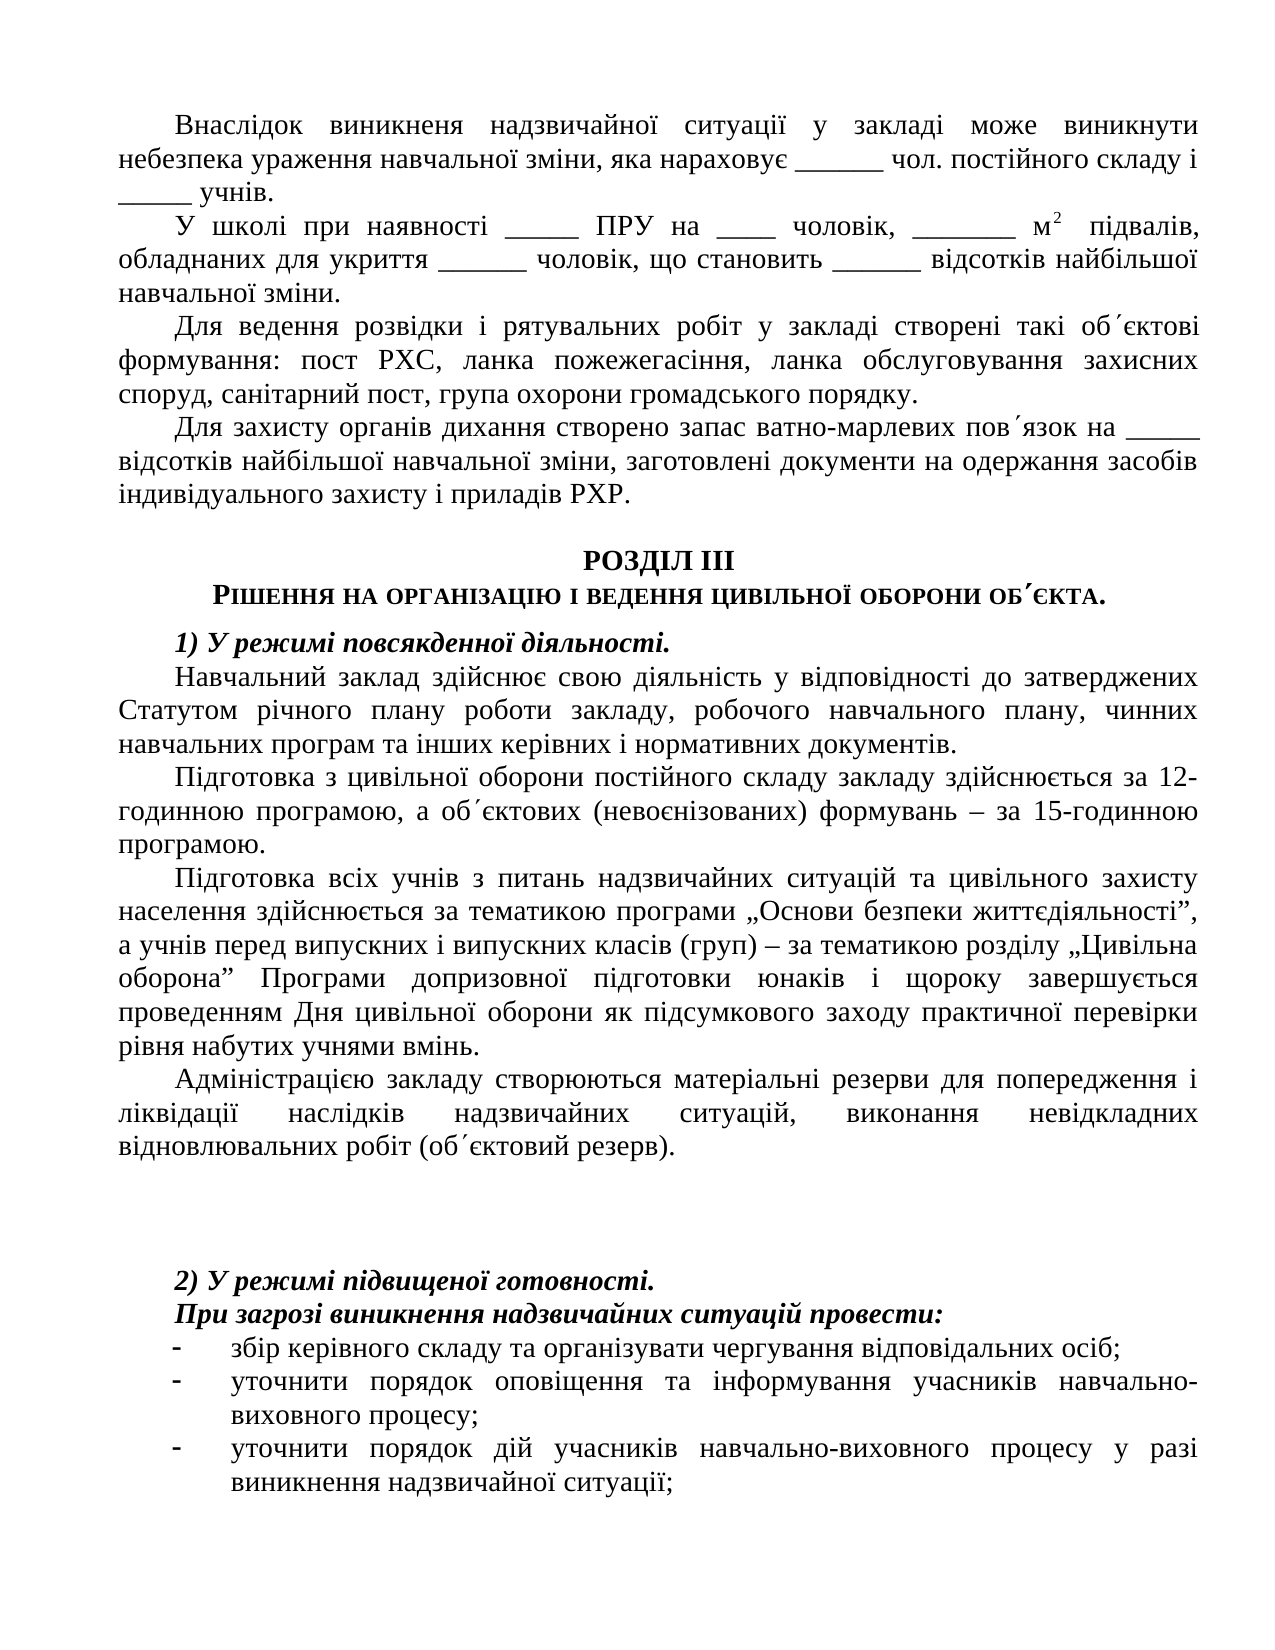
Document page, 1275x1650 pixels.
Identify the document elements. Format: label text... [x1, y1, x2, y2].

text 1) У режимі повсякденної діяльності. [118, 625, 1200, 659]
list збір керівного складу та організувати чергування відповідальних осіб; [172, 1330, 1200, 1363]
text При загрозі виникнення надзвичайних ситуацій провести: [118, 1296, 1200, 1330]
text Адміністрацією закладу створюються матеріальні резерви для попередження і ліквідації наслідків надзвичайних ситуацій, виконання невідкладних відновлювальних робіт (обєктовий резерв). [118, 1061, 1200, 1162]
text Підготовка з цивільної оборони постійного складу закладу здійснюється за 12-годинною програмою, а обєктових (невоєнізованих) формувань – за 15-годинною програмою. [118, 759, 1200, 860]
list уточнити порядок дій учасників навчально-виховного процесу у разі виникнення надзвичайної ситуації; [172, 1431, 1200, 1498]
text Внаслідок виникненя надзвичайної ситуації у закладі може виникнути небезпека ураження навчальної зміни, яка нараховує ______ чол. постійного складу і _____ учнів. [118, 107, 1200, 208]
text Навчальний заклад здійснює свою діяльність у відповідності до затверджених Статутом річного плану роботи закладу, робочого навчального плану, чинних навчальних програм та інших керівних і нормативних документів. [118, 659, 1200, 759]
list уточнити порядок оповіщення та інформування учасників навчально-виховного процесу; [172, 1363, 1200, 1431]
text Підготовка всіх учнів з питань надзвичайних ситуацій та цивільного захисту населення здійснюється за тематикою програми „Основи безпеки життєдіяльності”, а учнів перед випускних і випускних класів (груп) – за тематикою розділу „Цивільна оборона” Програми допризовної підготовки юнаків і щороку завершується проведенням Дня цивільної оборони як підсумкового заходу практичної перевірки рівня набутих учнями вмінь. [118, 860, 1200, 1061]
text Розділ ІІІ [118, 543, 1200, 577]
text У школі при наявності _____ ПРУ на ____ чоловік, _______ м2 підвалів, обладнаних для укриття ______ чоловік, що становить ______ відсотків найбільшої навчальної зміни. [118, 208, 1200, 308]
text 2) У режимі підвищеної готовності. [118, 1263, 1200, 1296]
text Для ведення розвідки і рятувальних робіт у закладі створені такі обєктові формування: пост РХС, ланка пожежегасіння, ланка обслуговування захисних споруд, санітарний пост, група охорони громадського порядку. [118, 308, 1200, 409]
text Рішення на організацію і ведення цивільної оборони обєкта. [118, 577, 1200, 611]
text Для захисту органів дихання створено запас ватно-марлевих повязок на _____ відсотків найбільшої навчальної зміни, заготовлені документи на одержання засобів індивідуального захисту і приладів РХР. [118, 409, 1200, 510]
